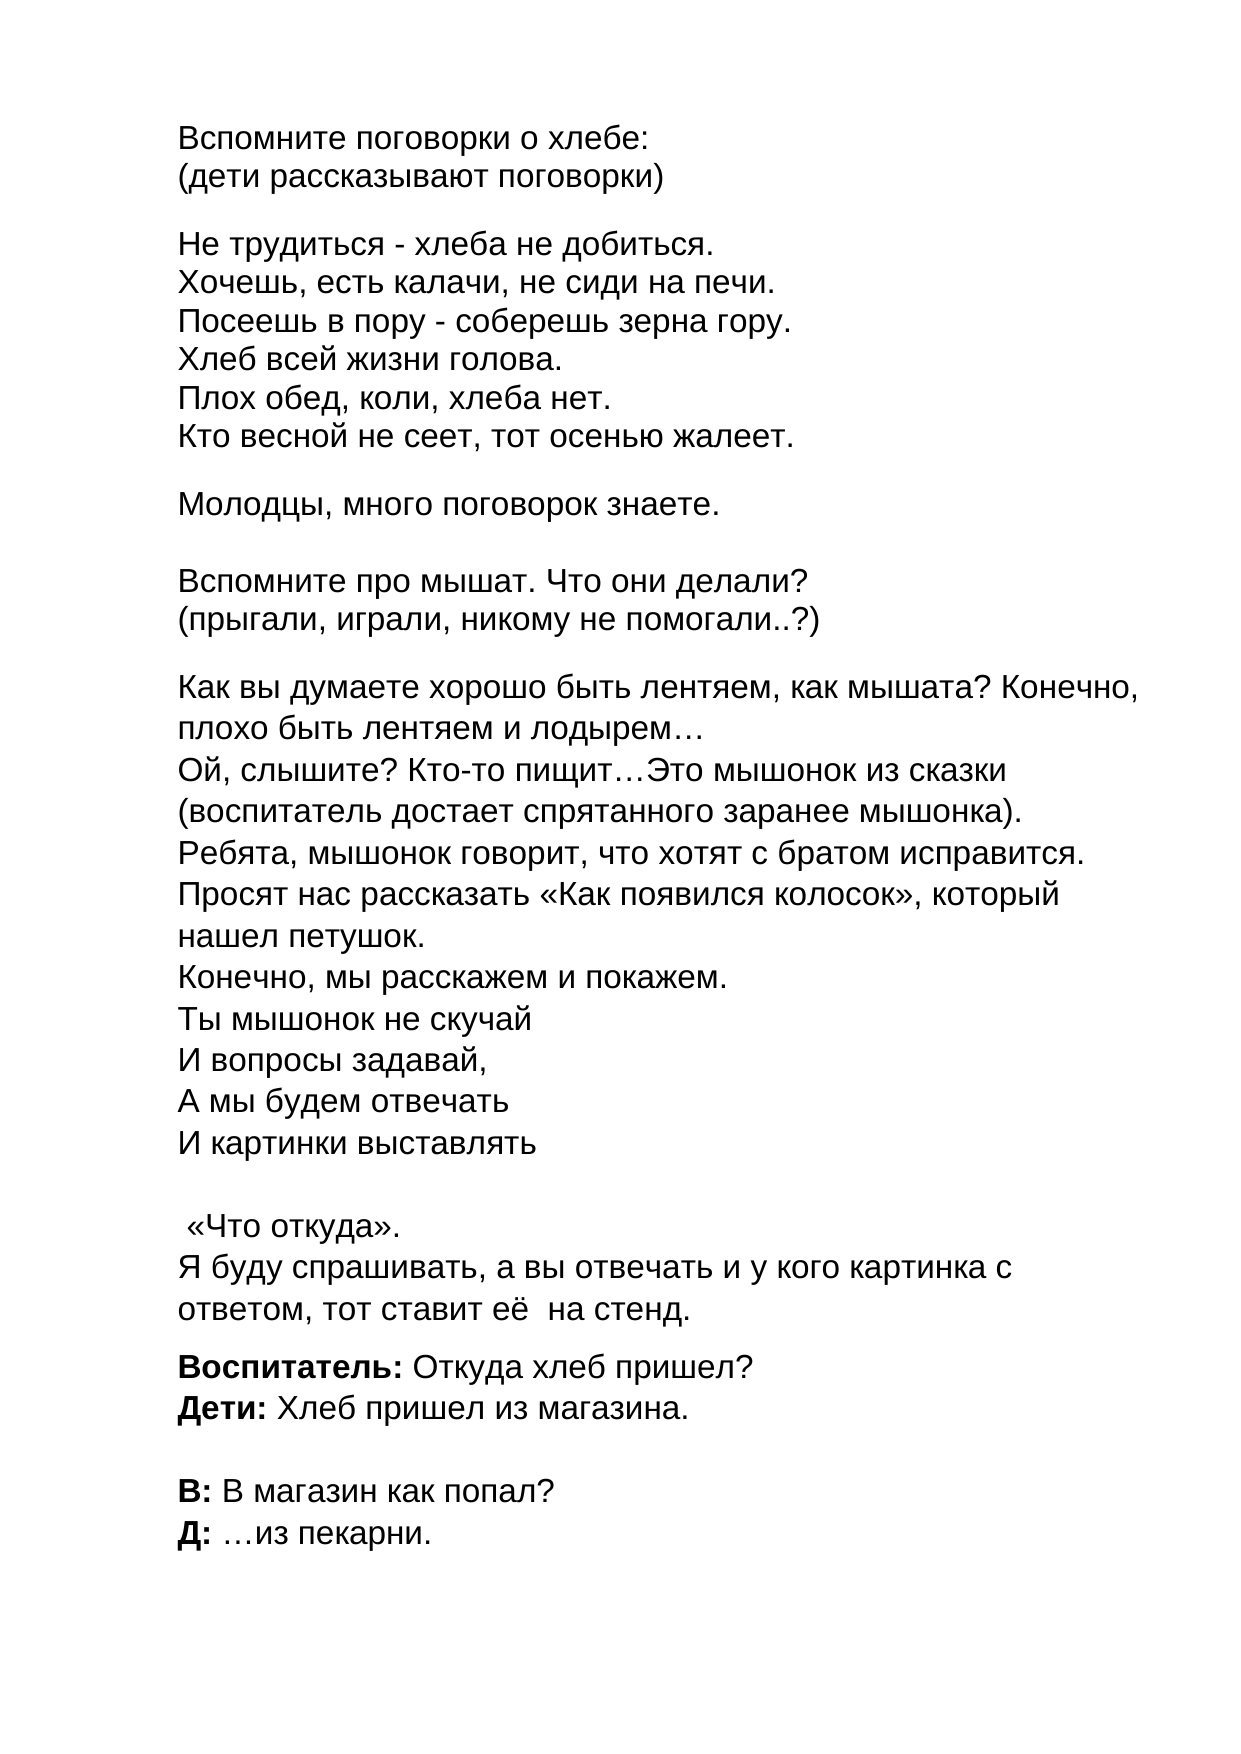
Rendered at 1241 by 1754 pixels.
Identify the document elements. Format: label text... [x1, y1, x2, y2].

text Как вы думаете хорошо быть лентяем, как мышата? Конечно, плохо быть лентяем и лодырем… Ой, слышите? Кто-то пищит…Это мышонок из сказки (воспитатель достает спрятанного заранее мышонка). Ребята, мышонок говорит, что хотят с братом исправится. Просят нас рассказать «Как появился колосок», который нашел петушок. Конечно, мы расскажем и покажем. Ты мышонок не скучай И вопросы задавай, А мы будем отвечать И картинки выставлять «Что откуда». Я буду спрашивать, а вы отвечать и у кого картинка с ответом, тот ставит её на стенд. [177, 667, 1152, 1327]
text Не трудиться - хлеба не добиться. Хочешь, есть калачи, не сиди на печи. Посеешь в пору - соберешь зерна гору. Хлеб всей жизни голова. Плох обед, коли, хлеба нет. Кто весной не сеет, тот осенью жалеет. [177, 224, 1152, 455]
text Воспитатель: Откуда хлеб пришел? Дети: Хлеб пришел из магазина. В: В магазин как попал? Д: …из пекарни. [177, 1347, 1152, 1551]
text Вспомните поговорки о хлебе: (дети рассказывают поговорки) [177, 118, 1152, 195]
text Молодцы, много поговорок знаете. Вспомните про мышат. Что они делали? (прыгали, играли, никому не помогали..?) [177, 484, 1152, 638]
